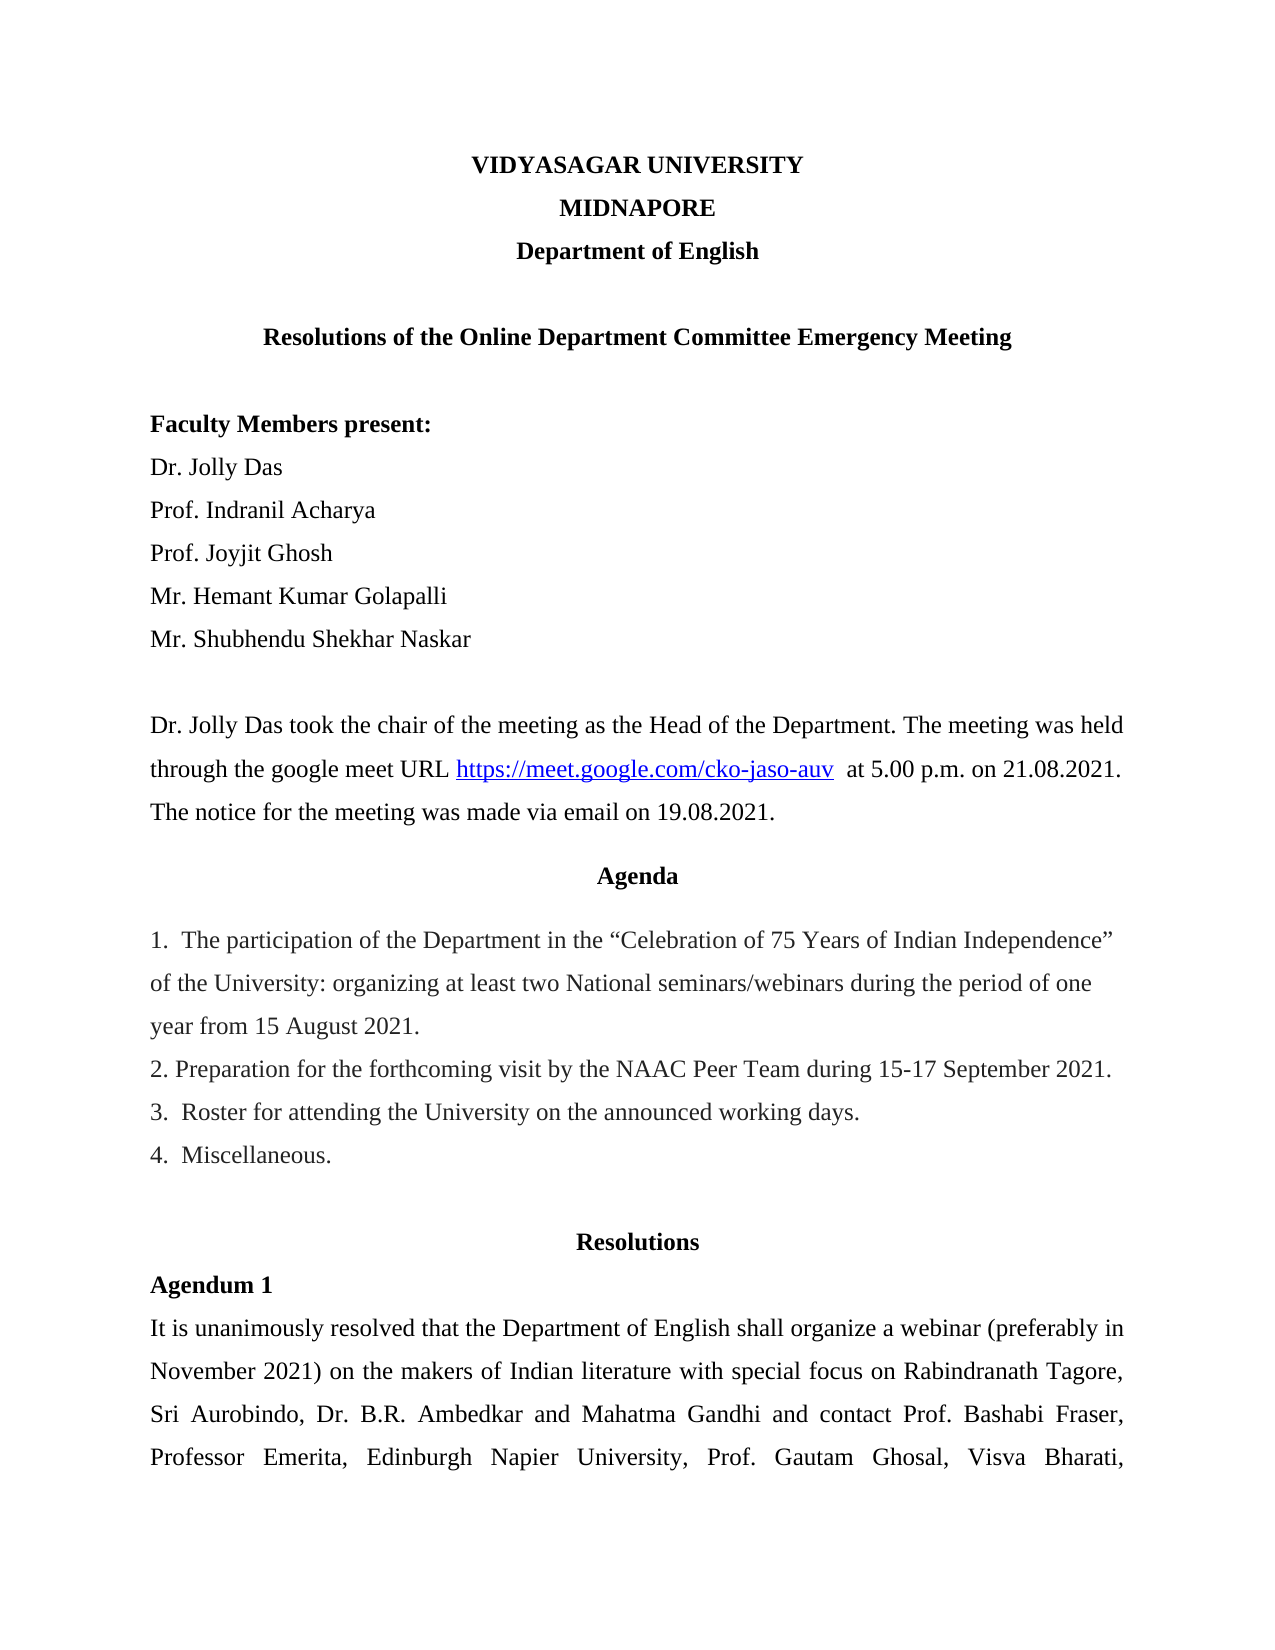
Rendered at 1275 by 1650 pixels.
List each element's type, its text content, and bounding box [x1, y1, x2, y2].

text MIDNAPORE [150, 193, 1125, 222]
text 4. Miscellaneous. [150, 1140, 1125, 1169]
text Prof. Joyjit Ghosh [150, 538, 1125, 567]
text Dr. Jolly Das took the chair of the meeting as the Head of the Department. The meeting was held through the google meet URL https://meet.google.com/cko-jaso-auv at 5.00 p.m. on 21.08.2021. [150, 711, 1125, 782]
text Resolutions [150, 1227, 1125, 1255]
text Mr. Hemant Kumar Golapalli [150, 581, 1125, 610]
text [150, 1313, 1125, 1471]
text 2. Preparation for the forthcoming visit by the NAAC Peer Team during 15-17 September 2021. [150, 1054, 1125, 1083]
text Agendum 1 [150, 1270, 1125, 1298]
text Dr. Jolly Das [150, 452, 1125, 481]
text The notice for the meeting was made via email on 19.08.2021. [150, 797, 1125, 826]
text 3. Roster for attending the University on the announced working days. [150, 1097, 1125, 1126]
text Faculty Members present: [150, 409, 1125, 437]
text Resolutions of the Online Department Committee Emergency Meeting [150, 322, 1125, 351]
text Department of English [150, 236, 1125, 265]
text 1. The participation of the Department in the “Celebration of 75 Years of Indian Independence” of the University: organizing at least two National seminars/webinars during the period of one year from 15 August 2021. [150, 925, 1125, 1040]
text Agenda [150, 861, 1125, 889]
text Prof. Indranil Acharya [150, 495, 1125, 524]
text VIDYASAGAR UNIVERSITY [150, 150, 1125, 179]
text Mr. Shubhendu Shekhar Naskar [150, 624, 1125, 653]
